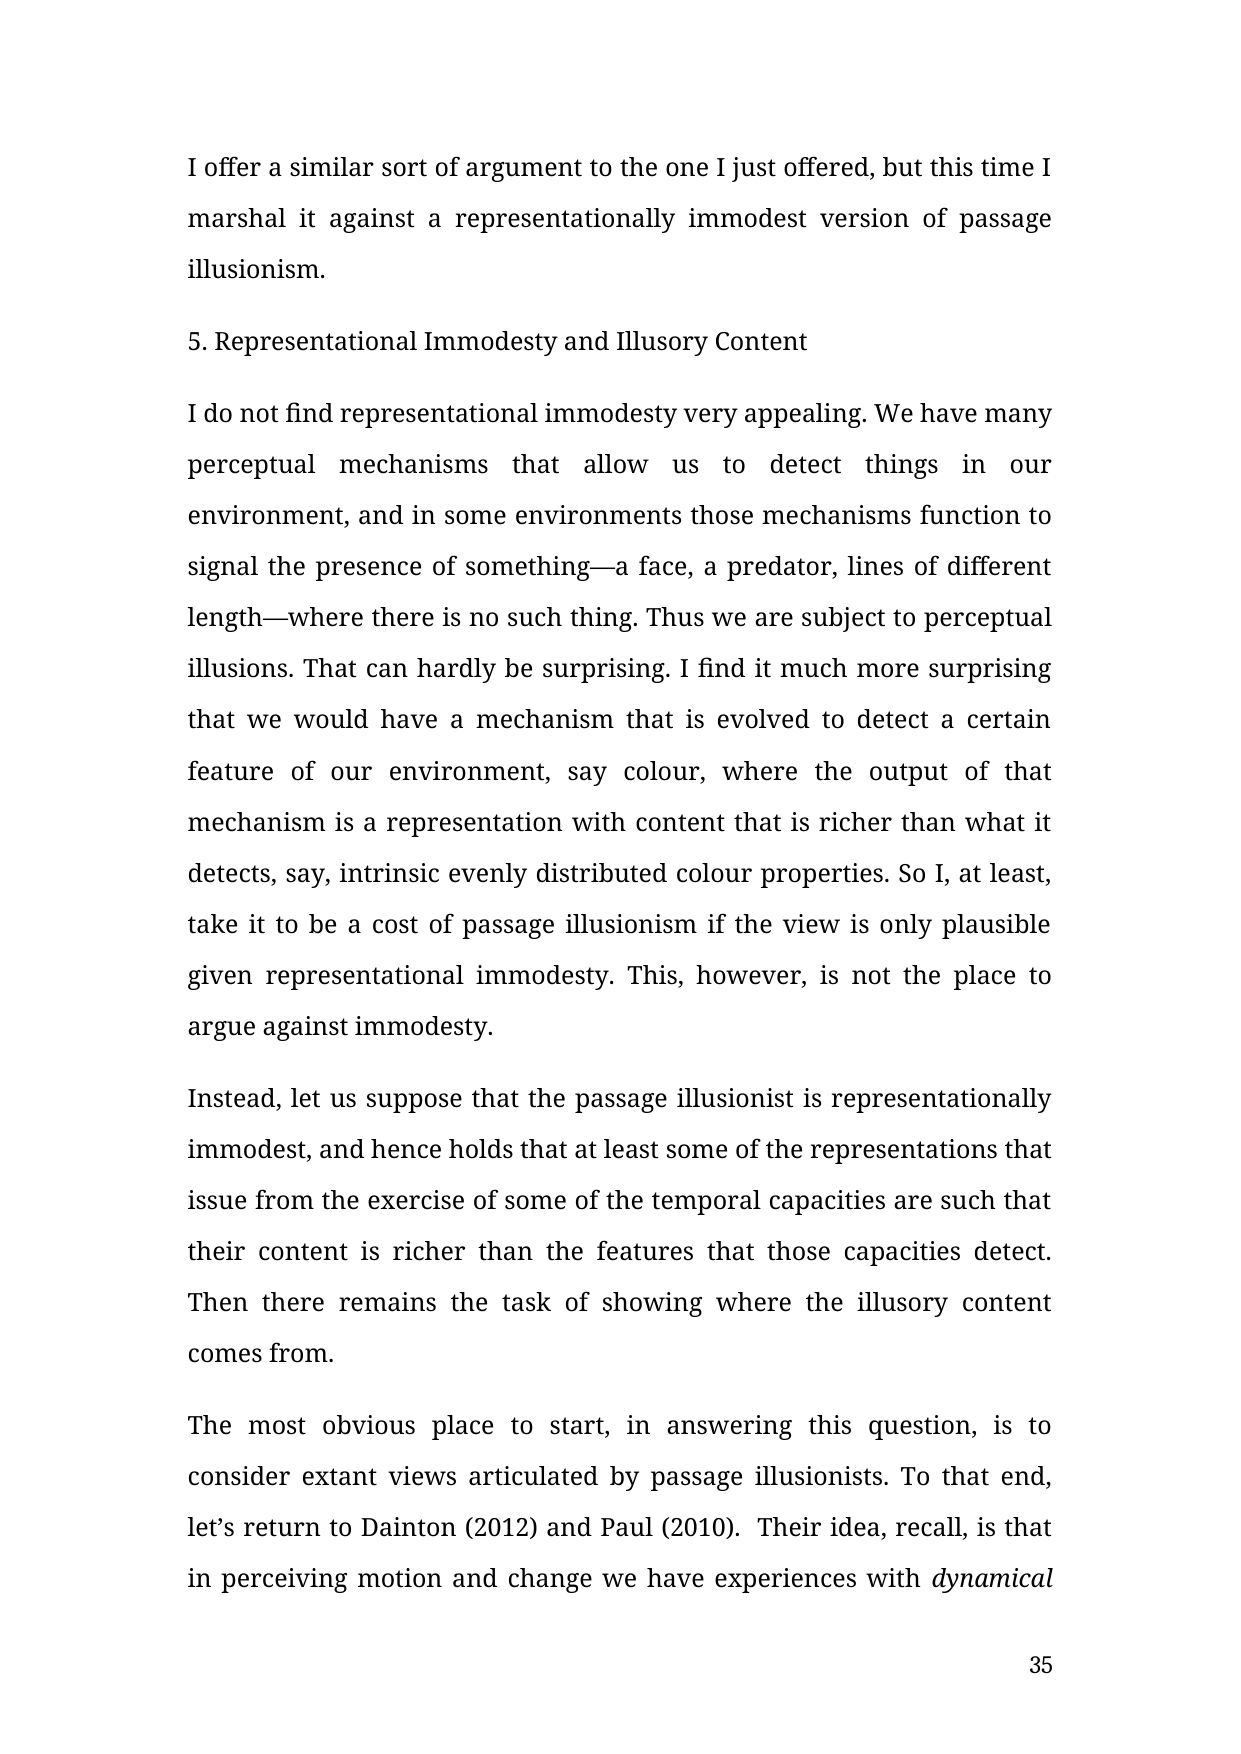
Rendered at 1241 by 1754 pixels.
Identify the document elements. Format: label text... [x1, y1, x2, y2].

text 5. Representational Immodesty and Illusory Content [187, 324, 1053, 358]
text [187, 1407, 1053, 1594]
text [187, 150, 1053, 286]
text I do not find representational immodesty very appealing. We have many perceptual mechanisms that allow us to detect things in our environment, and in some environments those mechanisms function to signal the presence of something—a face, a predator, lines of different length—where there is no such thing. Thus we are subject to perceptual illusions. That can hardly be surprising. I find it much more surprising that we would have a mechanism that is evolved to detect a certain feature of our environment, say colour, where the output of that mechanism is a representation with content that is richer than what it detects, say, intrinsic evenly distributed colour properties. So I, at least, take it to be a cost of passage illusionism if the view is only plausible given representational immodesty. This, however, is not the place to argue against immodesty. [187, 396, 1053, 1042]
text Instead, let us suppose that the passage illusionist is representationally immodest, and hence holds that at least some of the representations that issue from the exercise of some of the temporal capacities are such that their content is richer than the features that those capacities detect. Then there remains the task of showing where the illusory content comes from. [187, 1080, 1053, 1369]
